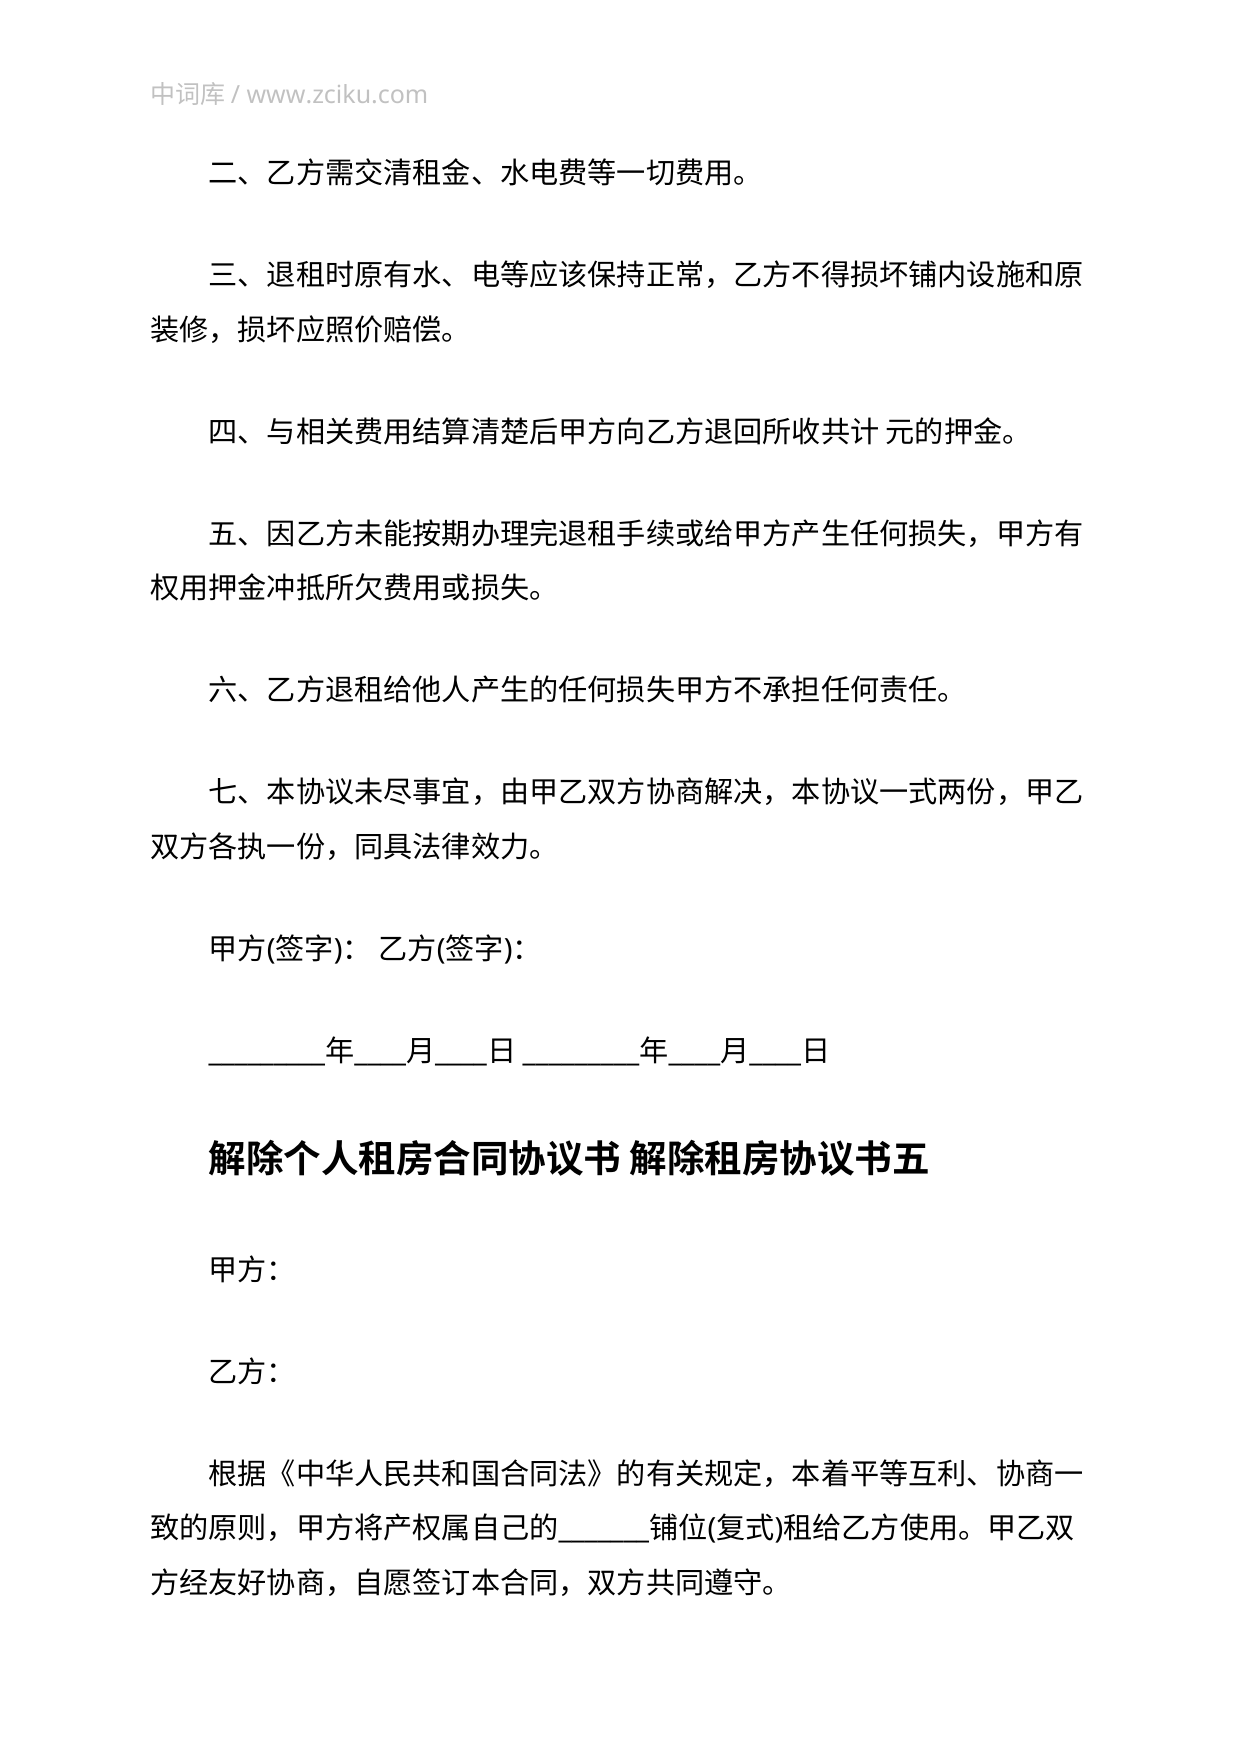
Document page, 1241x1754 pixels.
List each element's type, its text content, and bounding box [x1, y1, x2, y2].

text 五、因乙方未能按期办理完退租手续或给甲方产生任何损失，甲方有权用押金冲抵所欠费用或损失。 [150, 510, 1090, 607]
text 甲方： [150, 1247, 1090, 1289]
text 四、与相关费用结算清楚后甲方向乙方退回所收共计 元的押金。 [150, 408, 1090, 451]
text 甲方(签字)： 乙方(签字)： [150, 925, 1090, 968]
text 解除个人租房合同协议书 解除租房协议书五 [150, 1129, 1090, 1183]
text 乙方： [150, 1348, 1090, 1391]
text 三、退租时原有水、电等应该保持正常，乙方不得损坏铺内设施和原装修，损坏应照价赔偿。 [150, 252, 1090, 349]
text 二、乙方需交清租金、水电费等一切费用。 [150, 150, 1090, 192]
text _________年____月____日 _________年____月____日 [150, 1027, 1090, 1070]
text 七、本协议未尽事宜，由甲乙双方协商解决，本协议一式两份，甲乙双方各执一份，同具法律效力。 [150, 769, 1090, 866]
text 六、乙方退租给他人产生的任何损失甲方不承担任何责任。 [150, 667, 1090, 709]
text 根据《中华人民共和国合同法》的有关规定，本着平等互利、协商一致的原则，甲方将产权属自己的_______铺位(复式)租给乙方使用。甲乙双方经友好协商，自愿签订本合同，双方共同遵守。 [150, 1450, 1090, 1602]
